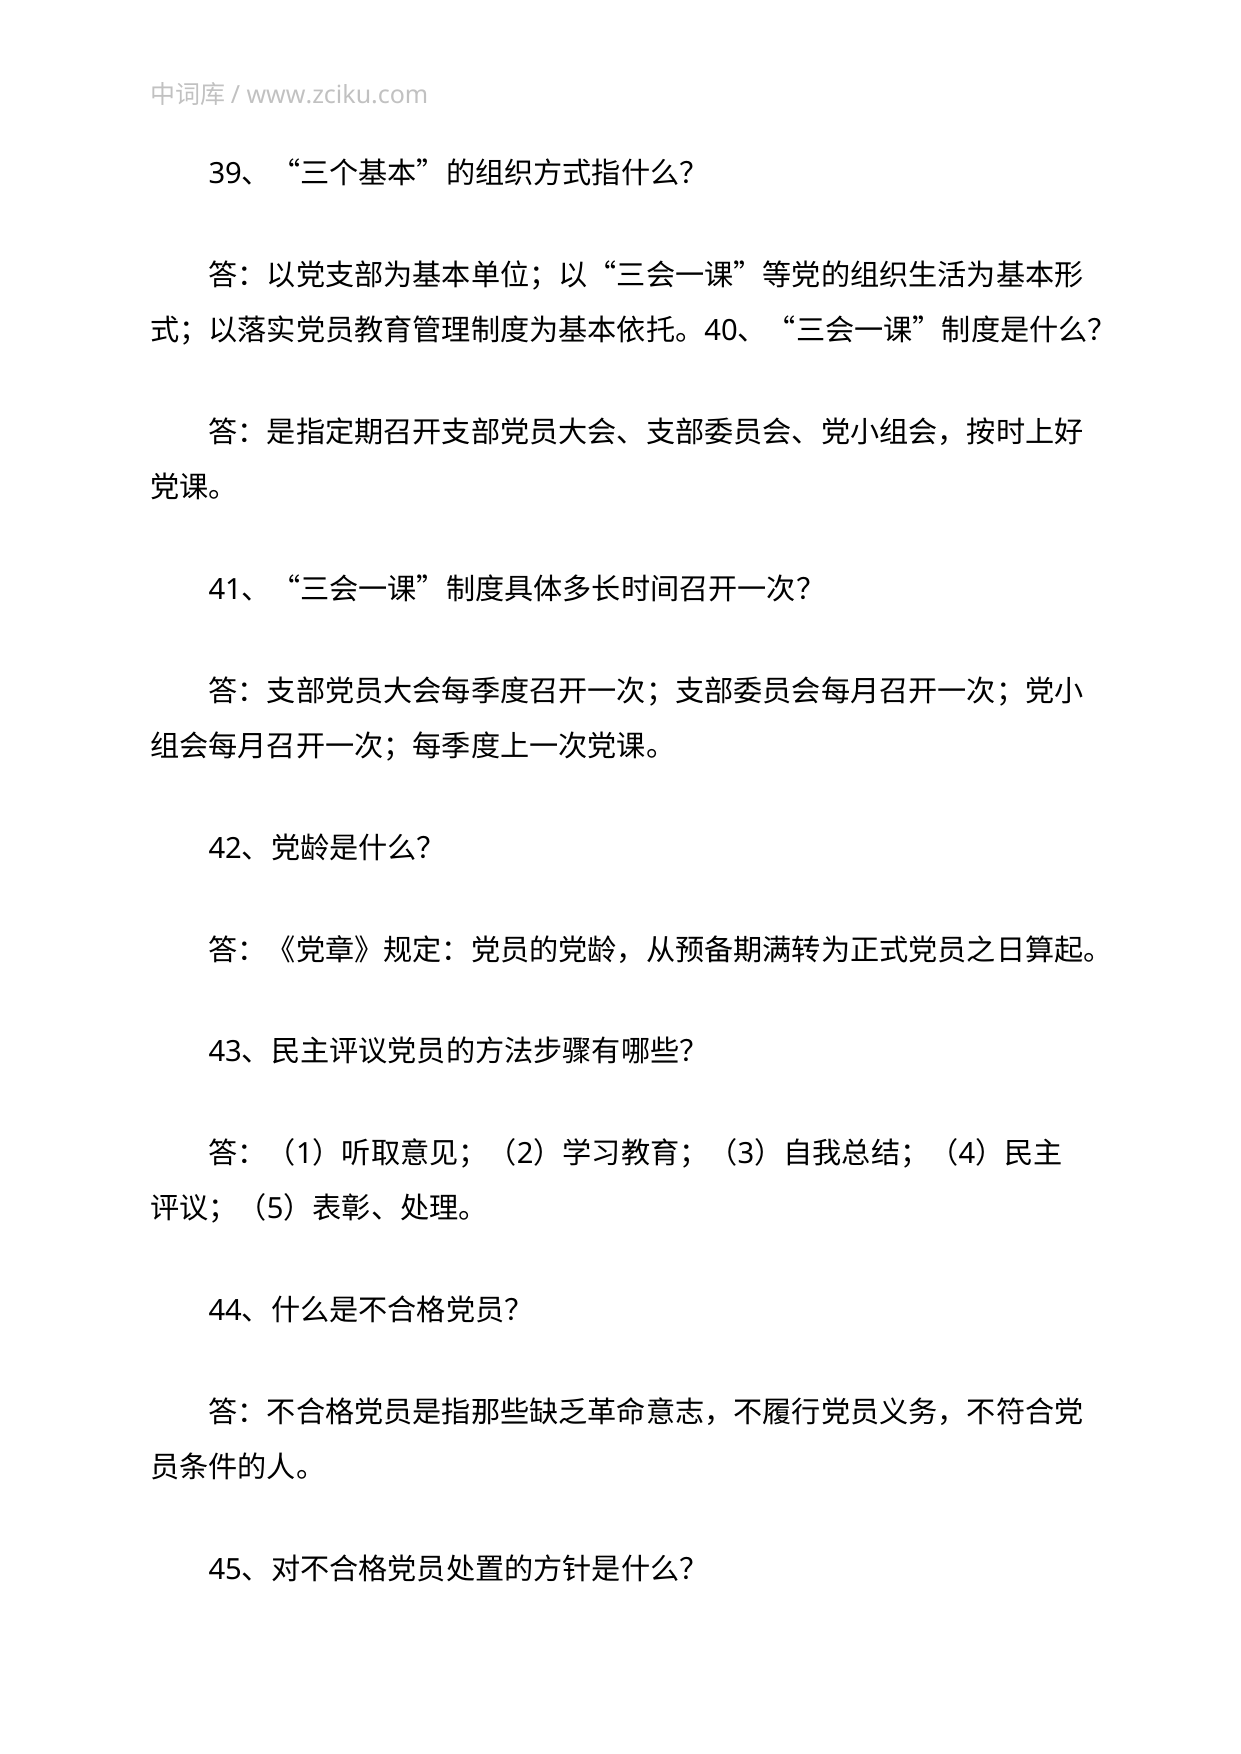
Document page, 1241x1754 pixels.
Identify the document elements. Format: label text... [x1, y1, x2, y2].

text 答：《党章》规定：党员的党龄，从预备期满转为正式党员之日算起。 [150, 926, 1090, 968]
text 45、对不合格党员处置的方针是什么？ [150, 1546, 1090, 1588]
text 答：以党支部为基本单位；以“三会一课”等党的组织生活为基本形式；以落实党员教育管理制度为基本依托。40、“三会一课”制度是什么？ [150, 252, 1090, 349]
text 答：（1）听取意见；（2）学习教育；（3）自我总结；（4）民主评议；（5）表彰、处理。 [150, 1130, 1090, 1227]
text 41、“三会一课”制度具体多长时间召开一次？ [150, 566, 1090, 608]
text 39、“三个基本”的组织方式指什么？ [150, 150, 1090, 192]
text 答：是指定期召开支部党员大会、支部委员会、党小组会，按时上好党课。 [150, 409, 1090, 506]
text 44、什么是不合格党员？ [150, 1287, 1090, 1329]
text 答：支部党员大会每季度召开一次；支部委员会每月召开一次；党小组会每月召开一次；每季度上一次党课。 [150, 667, 1090, 765]
text 43、民主评议党员的方法步骤有哪些？ [150, 1028, 1090, 1070]
text 42、党龄是什么？ [150, 824, 1090, 867]
text 答：不合格党员是指那些缺乏革命意志，不履行党员义务，不符合党员条件的人。 [150, 1389, 1090, 1486]
